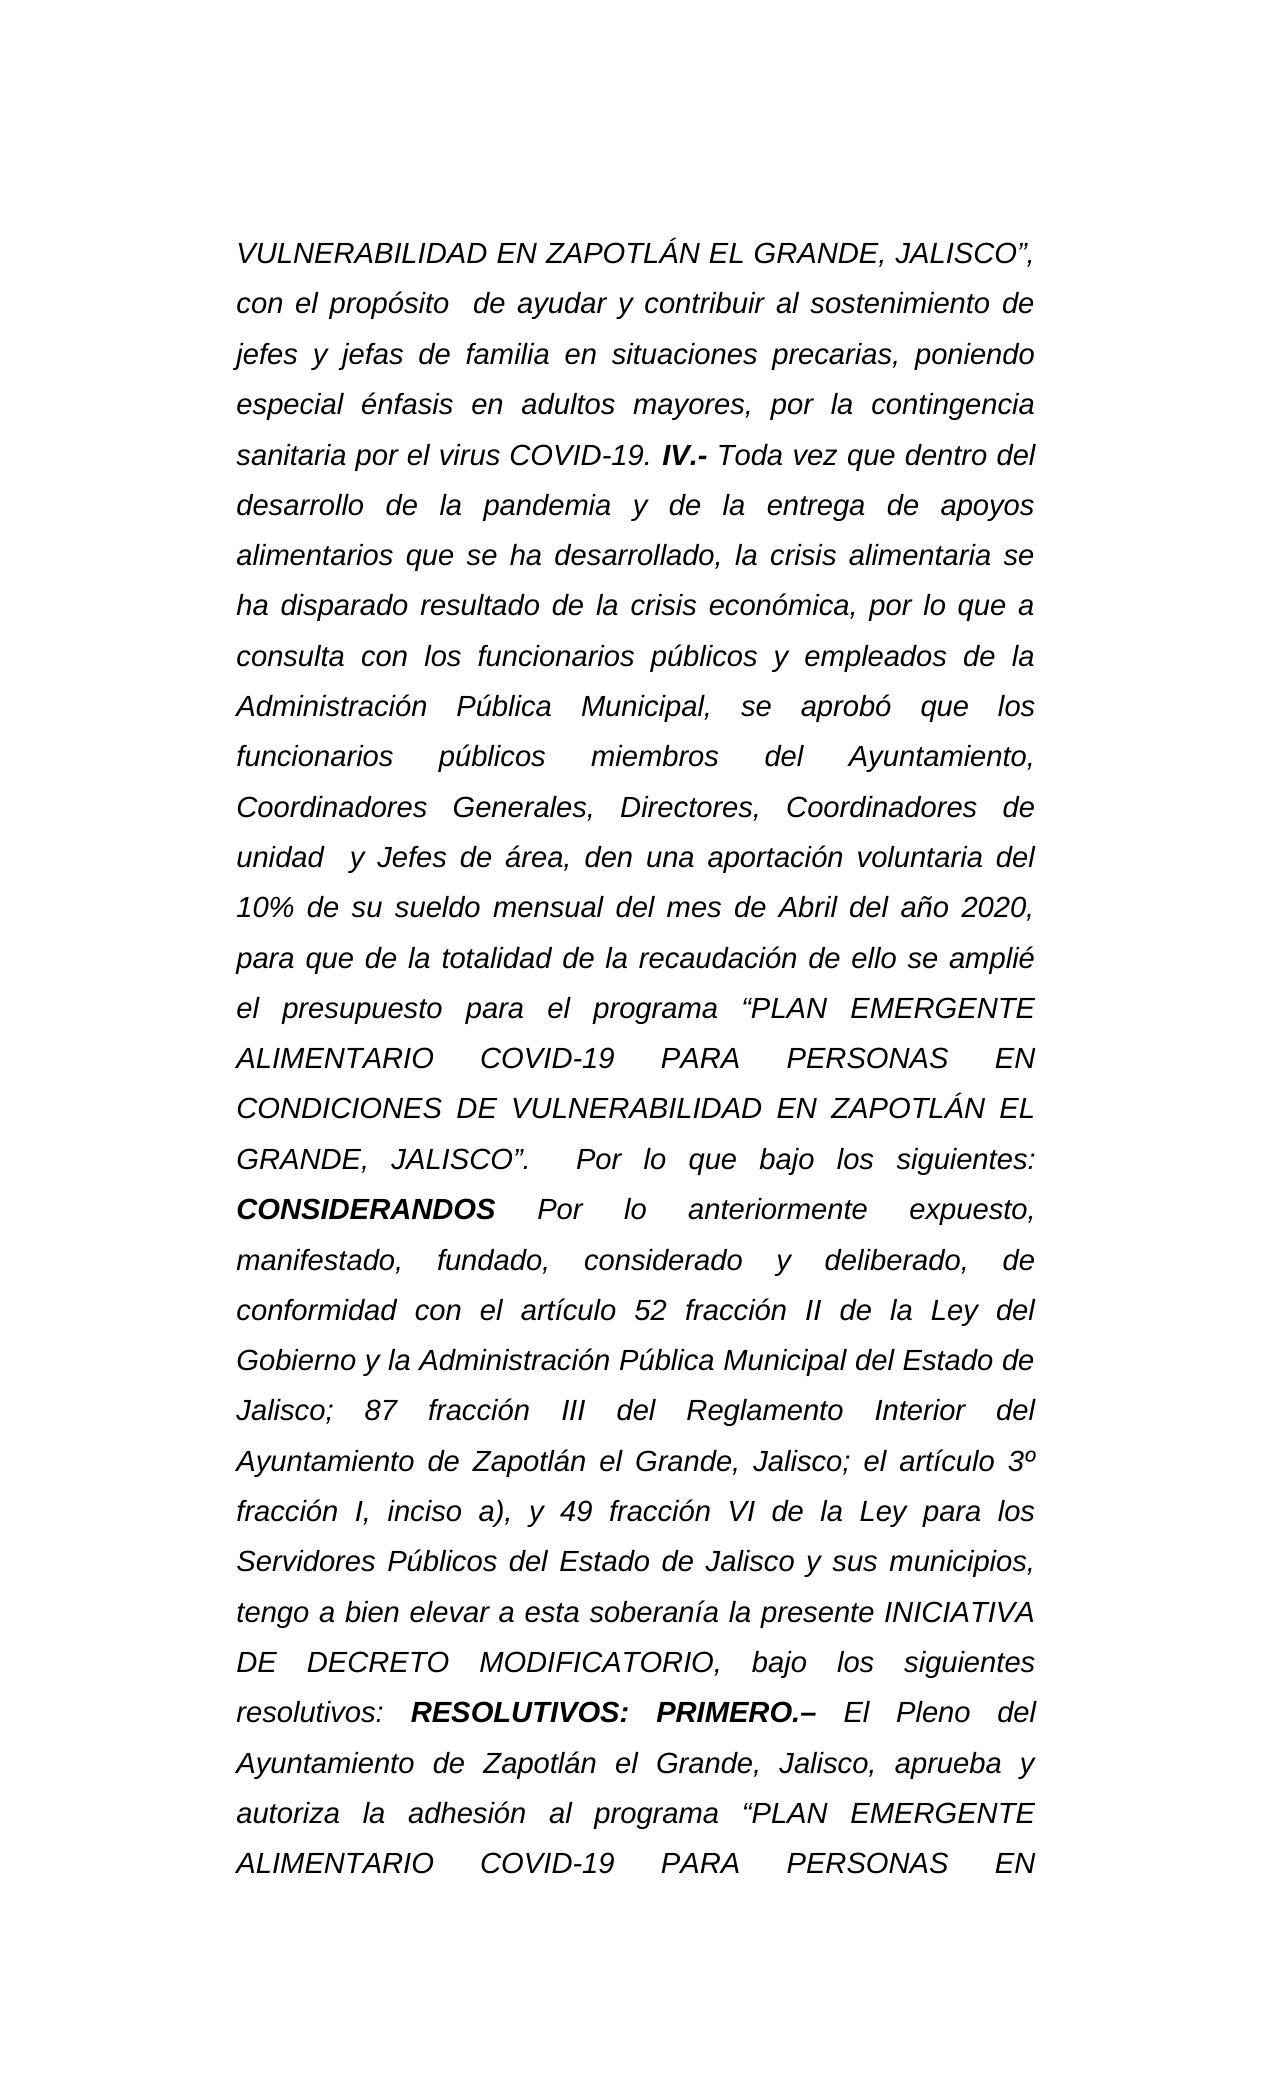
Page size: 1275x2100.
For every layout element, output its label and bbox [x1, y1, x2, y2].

text [236, 236, 1039, 1880]
